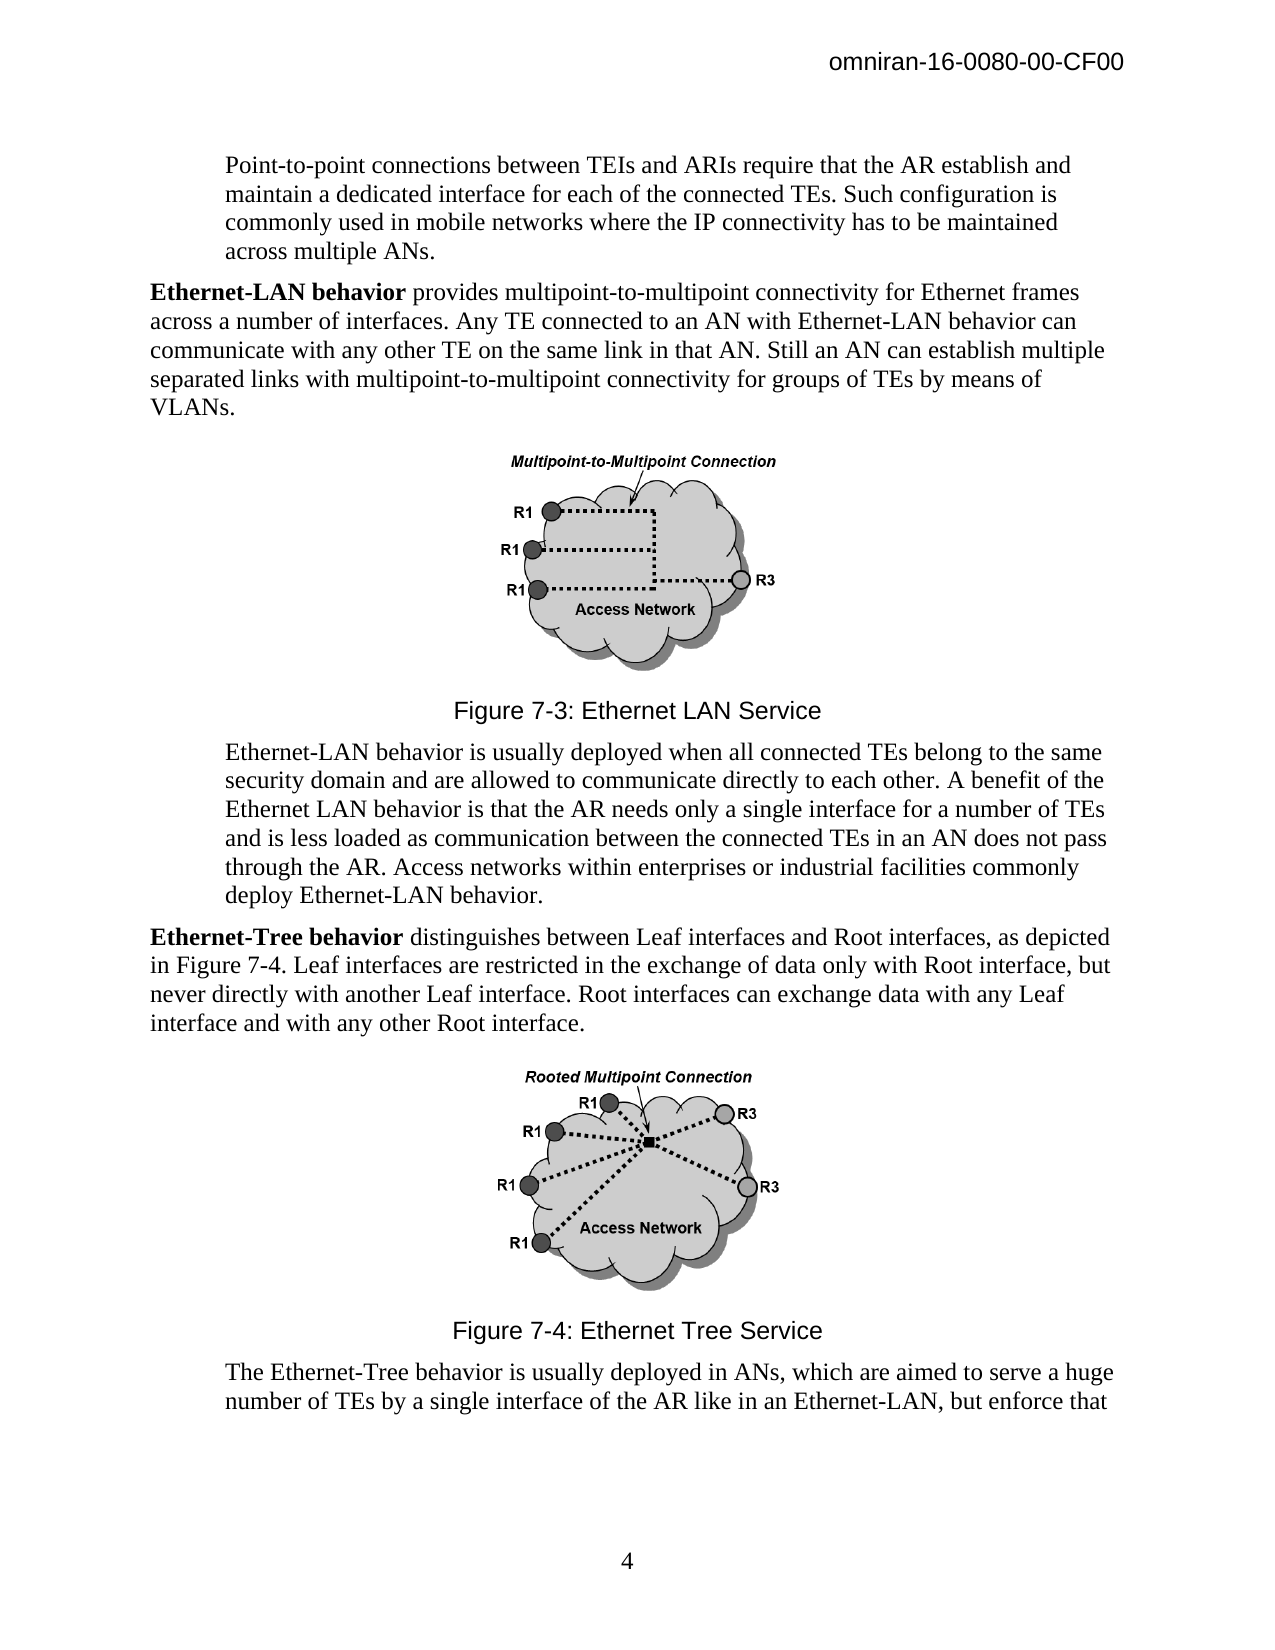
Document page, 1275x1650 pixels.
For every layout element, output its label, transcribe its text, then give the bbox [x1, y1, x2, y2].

list Ethernet-Tree behavior distinguishes between Leaf interfaces and Root interfaces, as depicted in Figure 7-4. Leaf interfaces are restricted in the exchange of data only with Root interface, but never directly with another Leaf interface. Root interfaces can exchange data with any Leaf interface and with any other Root interface. [150, 922, 1125, 1037]
picture [491, 446, 785, 671]
list Ethernet-LAN behavior provides multipoint-to-multipoint connectivity for Ethernet frames across a number of interfaces. Any TE connected to an AN with Ethernet-LAN behavior can communicate with any other TE on the same link in that AN. Still an AN can establish multiple separated links with multipoint-to-multipoint connectivity for groups of TEs by means of VLANs. [150, 277, 1125, 421]
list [225, 1357, 1125, 1415]
picture [486, 1061, 789, 1291]
text Figure 7-3: Ethernet LAN Service [150, 696, 1125, 724]
text Figure 7-4: Ethernet Tree Service [150, 1316, 1125, 1345]
list Point-to-point connections between TEIs and ARIs require that the AR establish and maintain a dedicated interface for each of the connected TEs. Such configuration is commonly used in mobile networks where the IP connectivity has to be maintained across multiple ANs. [225, 150, 1125, 265]
list Ethernet-LAN behavior is usually deployed when all connected TEs belong to the same security domain and are allowed to communicate directly to each other. A benefit of the Ethernet LAN behavior is that the AR needs only a single interface for a number of TEs and is less loaded as communication between the connected TEs in an AN does not pass through the AR. Access networks within enterprises or industrial facilities commonly deploy Ethernet-LAN behavior. [225, 737, 1125, 909]
